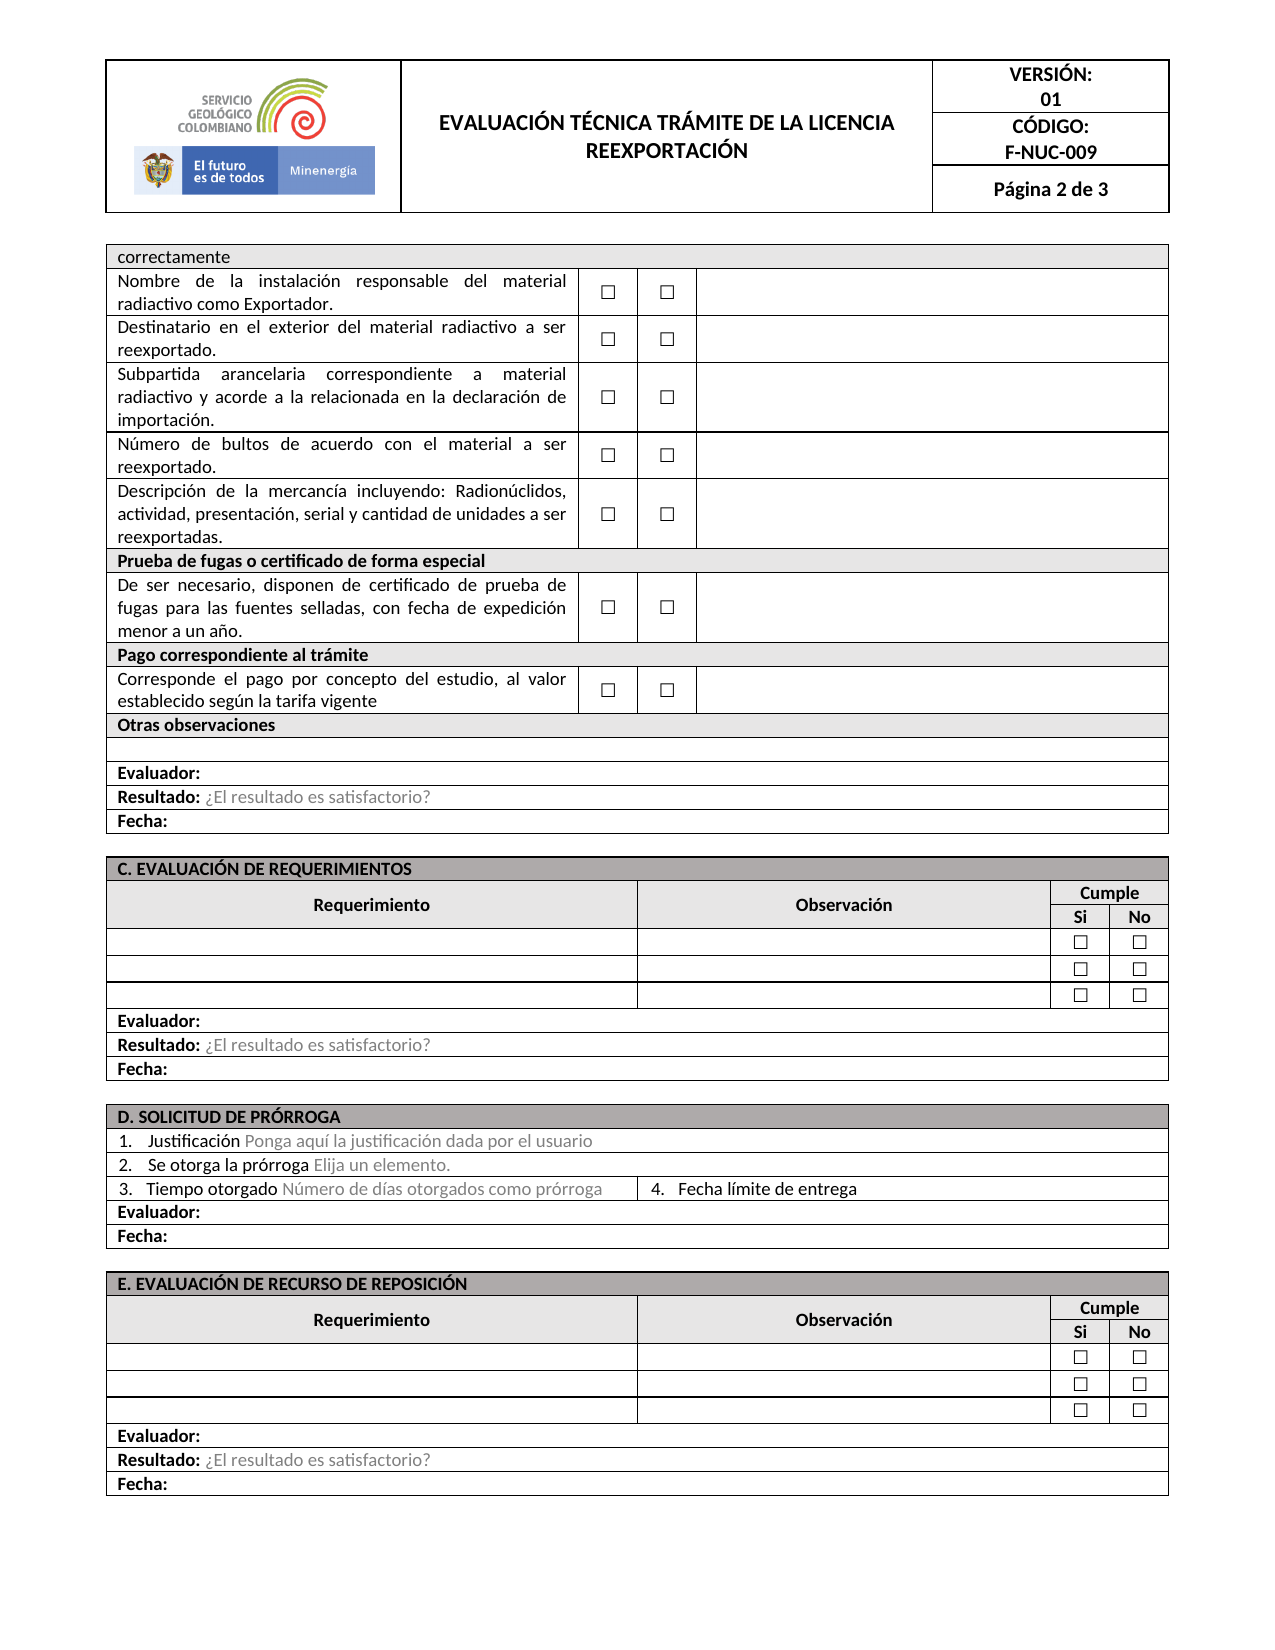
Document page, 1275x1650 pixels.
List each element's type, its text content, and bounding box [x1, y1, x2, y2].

table_cell [107, 929, 637, 955]
table_cell [638, 1344, 1050, 1370]
picture [129, 73, 378, 198]
table_cell Otras observaciones [107, 714, 1168, 737]
table_cell Evaluador: [107, 762, 1168, 784]
table_cell [697, 573, 1168, 642]
table_cell [697, 316, 1168, 362]
table_cell Justificación [107, 1129, 1168, 1152]
table_cell Fecha: [107, 810, 1168, 832]
table_cell Subpartida arancelaria correspondiente a material radiactivo y acorde a la relacionada en la declaración de importación. [107, 363, 578, 431]
table_cell Evaluador: [107, 1424, 1168, 1447]
table_cell Resultado: [107, 786, 1168, 808]
table_cell Si [1051, 1320, 1109, 1343]
table_cell [638, 983, 1050, 1008]
table_cell [107, 1344, 637, 1370]
table_cell Evaluador: [107, 1201, 1168, 1223]
table_cell Nombre de la instalación responsable del material radiactivo como Exportador. [107, 269, 578, 315]
table_cell [638, 1398, 1050, 1423]
table_cell Observación [638, 881, 1050, 928]
table_header E. EVALUACIÓN DE RECURSO DE REPOSICIÓN [107, 1273, 1168, 1295]
table_cell Descripción de la mercancía incluyendo: Radionúclidos, actividad, presentación, serial y cantidad de unidades a ser reexportadas. [107, 479, 578, 548]
table_cell Cumple [1051, 881, 1168, 904]
table_cell [638, 929, 1050, 955]
table_cell [638, 956, 1050, 981]
table_cell [107, 1371, 637, 1396]
table_cell Cumple [1051, 1296, 1168, 1319]
table_cell Solicitud de autorización de embarque: Allegan solicitud de autorización de embarque ante la DIAN, en la cual se registra correctamente [107, 245, 1168, 268]
table_cell Tiempo otorgado [107, 1177, 637, 1199]
table_cell No [1110, 905, 1168, 928]
table_cell [697, 269, 1168, 315]
table_cell Corresponde el pago por concepto del estudio, al valor establecido según la tarifa vigente [107, 667, 578, 713]
table_cell Si [1051, 905, 1109, 928]
table_cell Pago correspondiente al trámite [107, 643, 1168, 666]
table_cell De ser necesario, disponen de certificado de prueba de fugas para las fuentes selladas, con fecha de expedición menor a un año. [107, 573, 578, 642]
table_cell No [1110, 1320, 1168, 1343]
table_cell Observación [638, 1296, 1050, 1343]
table_cell Fecha: [107, 1472, 1168, 1495]
table_cell Destinatario en el exterior del material radiactivo a ser reexportado. [107, 316, 578, 362]
table_cell [697, 667, 1168, 713]
table_cell Número de bultos de acuerdo con el material a ser reexportado. [107, 433, 578, 478]
table_cell Requerimiento [107, 1296, 637, 1343]
table_cell [697, 363, 1168, 431]
table_header D. SOLICITUD DE PRÓRROGA [107, 1105, 1168, 1128]
table_cell Requerimiento [107, 881, 637, 928]
table_header C. EVALUACIÓN DE REQUERIMIENTOS [107, 858, 1168, 880]
table_cell Fecha: [107, 1057, 1168, 1080]
table_cell [638, 1371, 1050, 1396]
table_cell Prueba de fugas o certificado de forma especial [107, 549, 1168, 572]
table_cell [107, 738, 1168, 761]
table_cell [697, 433, 1168, 478]
table_cell Resultado: [107, 1033, 1168, 1056]
table_cell [107, 956, 637, 981]
table_cell Resultado: [107, 1448, 1168, 1471]
table_cell [697, 479, 1168, 548]
table_cell Fecha límite de entrega [638, 1177, 1168, 1199]
table_cell [107, 1398, 637, 1423]
table_cell Se otorga la prórroga [107, 1153, 1168, 1176]
table_cell Fecha: [107, 1225, 1168, 1247]
table_cell Evaluador: [107, 1009, 1168, 1032]
table_cell [107, 983, 637, 1008]
